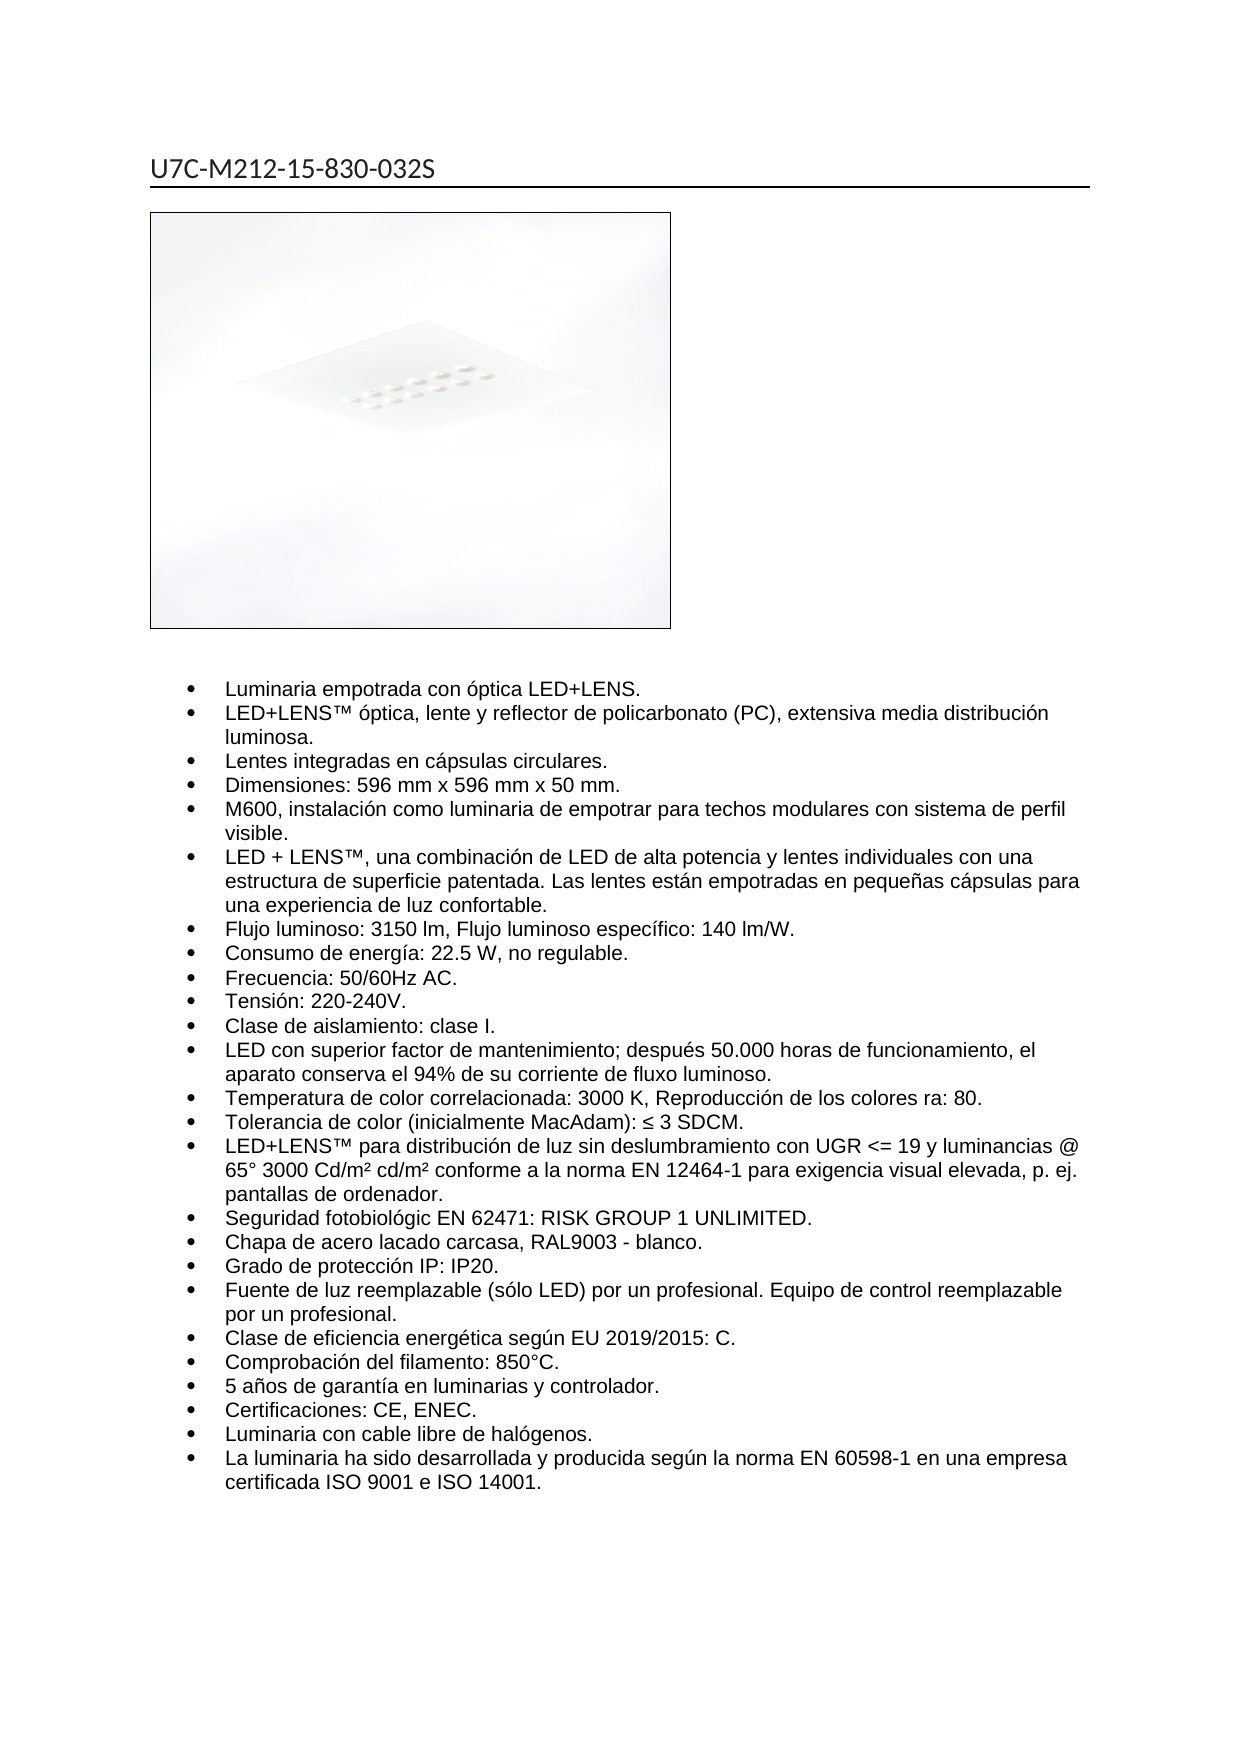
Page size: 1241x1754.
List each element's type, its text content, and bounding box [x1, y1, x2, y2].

list 5 años de garantía en luminarias y controlador. [187, 1374, 1090, 1398]
list LED + LENS™, una combinación de LED de alta potencia y lentes individuales con una estructura de superficie patentada. Las lentes están empotradas en pequeñas cápsulas para una experiencia de luz confortable. [187, 845, 1090, 917]
list Chapa de acero lacado carcasa, RAL9003 - blanco. [187, 1230, 1090, 1254]
list Comprobación del filamento: 850°C. [187, 1350, 1090, 1374]
list Tolerancia de color (inicialmente MacAdam): ≤ 3 SDCM. [187, 1109, 1090, 1134]
list Flujo luminoso: 3150 lm, Flujo luminoso específico: 140 lm/W. [187, 917, 1090, 941]
list Luminaria con cable libre de halógenos. [187, 1422, 1090, 1446]
list Seguridad fotobiológic EN 62471: RISK GROUP 1 UNLIMITED. [187, 1206, 1090, 1230]
list Lentes integradas en cápsulas circulares. [187, 749, 1090, 773]
list Dimensiones: 596 mm x 596 mm x 50 mm. [187, 773, 1090, 797]
list Clase de eficiencia energética según EU 2019/2015: C. [187, 1326, 1090, 1350]
list Frecuencia: 50/60Hz AC. [187, 965, 1090, 989]
list Luminaria empotrada con óptica LED+LENS. [187, 677, 1090, 701]
list LED con superior factor de mantenimiento; después 50.000 horas de funcionamiento, el aparato conserva el 94% de su corriente de fluxo luminoso. [187, 1037, 1090, 1086]
list M600, instalación como luminaria de empotrar para techos modulares con sistema de perfil visible. [187, 797, 1090, 845]
text U7C-M212-15-830-032S [150, 150, 1090, 186]
list Fuente de luz reemplazable (sólo LED) por un profesional. Equipo de control reemplazable por un profesional. [187, 1278, 1090, 1326]
list LED+LENS™ óptica, lente y reflector de policarbonato (PC), extensiva media distribución luminosa. [187, 701, 1090, 749]
list LED+LENS™ para distribución de luz sin deslumbramiento con UGR <= 19 y luminancias @ 65° 3000 Cd/m² cd/m² conforme a la norma EN 12464-1 para exigencia visual elevada, p. ej. pantallas de ordenador. [187, 1134, 1090, 1206]
list Clase de aislamiento: clase I. [187, 1013, 1090, 1037]
picture [151, 213, 670, 628]
list Grado de protección IP: IP20. [187, 1254, 1090, 1278]
list La luminaria ha sido desarrollada y producida según la norma EN 60598-1 en una empresa certificada ISO 9001 e ISO 14001. [187, 1446, 1090, 1494]
list Temperatura de color correlacionada: 3000 K, Reproducción de los colores ra: 80. [187, 1086, 1090, 1109]
list Tensión: 220-240V. [187, 989, 1090, 1013]
list Certificaciones: CE, ENEC. [187, 1398, 1090, 1422]
list Consumo de energía: 22.5 W, no regulable. [187, 941, 1090, 965]
